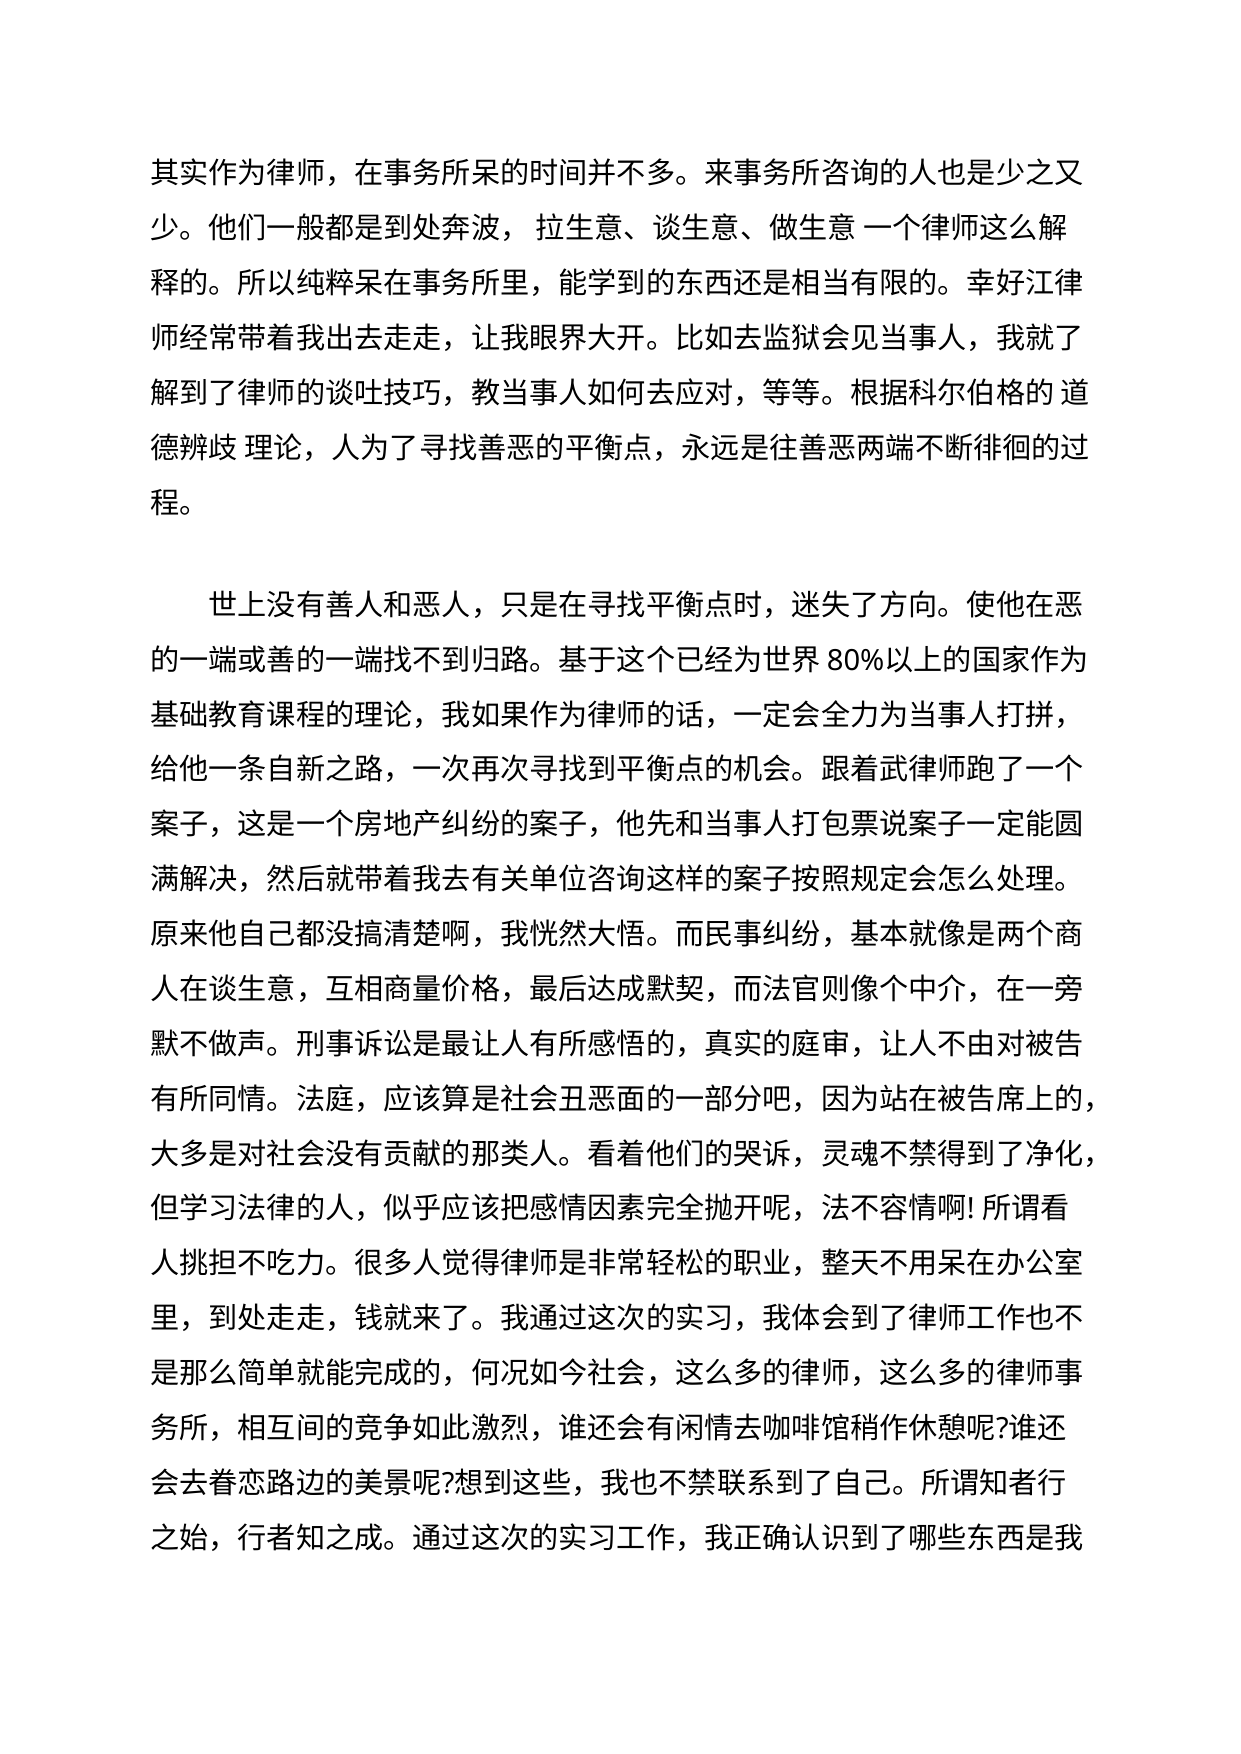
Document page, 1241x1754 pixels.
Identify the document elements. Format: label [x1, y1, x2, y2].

text [150, 150, 1090, 522]
text [150, 581, 1090, 1557]
